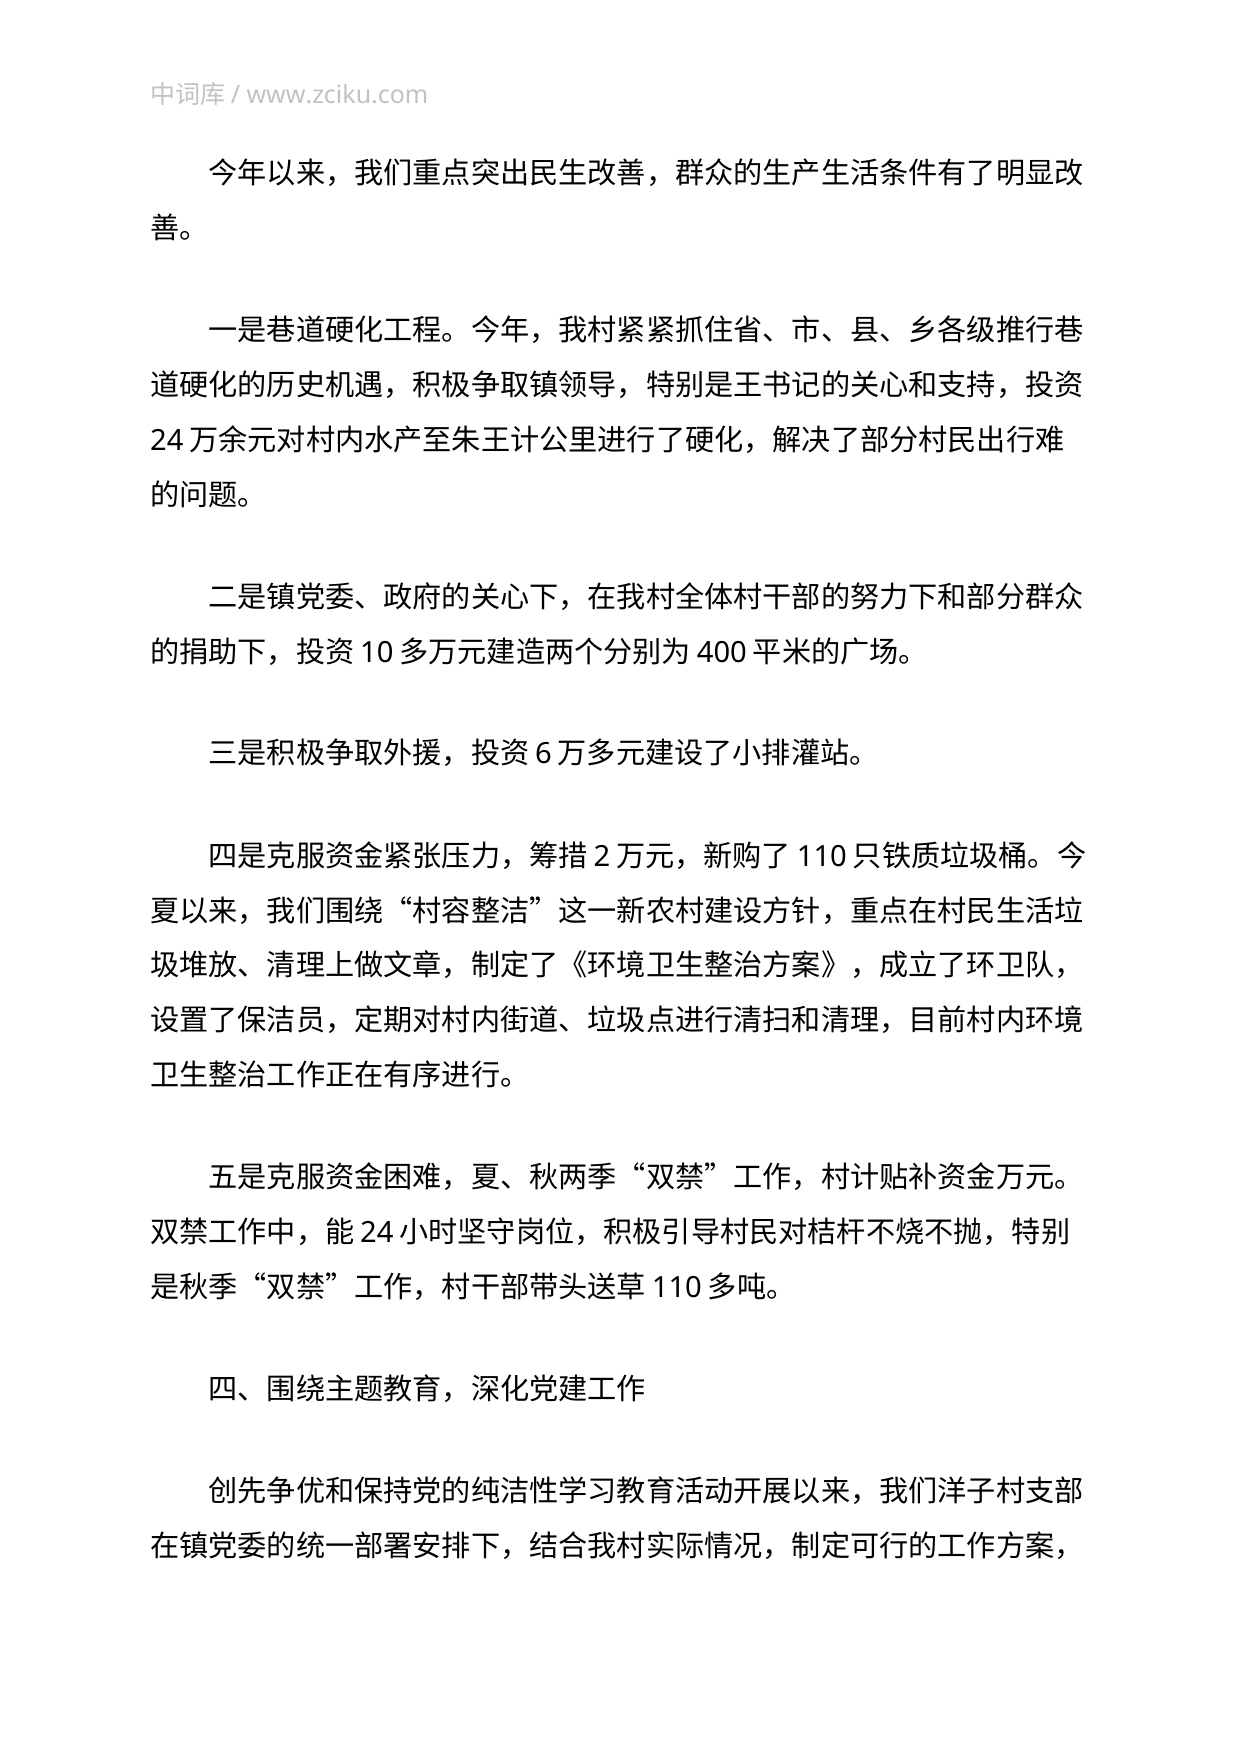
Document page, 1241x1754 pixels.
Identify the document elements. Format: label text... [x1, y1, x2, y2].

text 一是巷道硬化工程。今年，我村紧紧抓住省、市、县、乡各级推行巷道硬化的历史机遇，积极争取镇领导，特别是王书记的关心和支持，投资24万余元对村内水产至朱王计公里进行了硬化，解决了部分村民出行难的问题。 [150, 307, 1090, 514]
text 二是镇党委、政府的关心下，在我村全体村干部的努力下和部分群众的捐助下，投资10多万元建造两个分别为400平米的广场。 [150, 573, 1090, 671]
text 三是积极争取外援，投资6万多元建设了小排灌站。 [150, 730, 1090, 772]
text 五是克服资金困难，夏、秋两季“双禁”工作，村计贴补资金万元。双禁工作中，能24小时坚守岗位，积极引导村民对桔杆不烧不抛，特别是秋季“双禁”工作，村干部带头送草110多吨。 [150, 1153, 1090, 1306]
text 今年以来，我们重点突出民生改善，群众的生产生活条件有了明显改善。 [150, 150, 1090, 247]
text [150, 1467, 1090, 1564]
text 四、围绕主题教育，深化党建工作 [150, 1365, 1090, 1408]
text 四是克服资金紧张压力，筹措2万元，新购了110只铁质垃圾桶。今夏以来，我们围绕“村容整洁”这一新农村建设方针，重点在村民生活垃圾堆放、清理上做文章，制定了《环境卫生整治方案》，成立了环卫队，设置了保洁员，定期对村内街道、垃圾点进行清扫和清理，目前村内环境卫生整治工作正在有序进行。 [150, 832, 1090, 1094]
